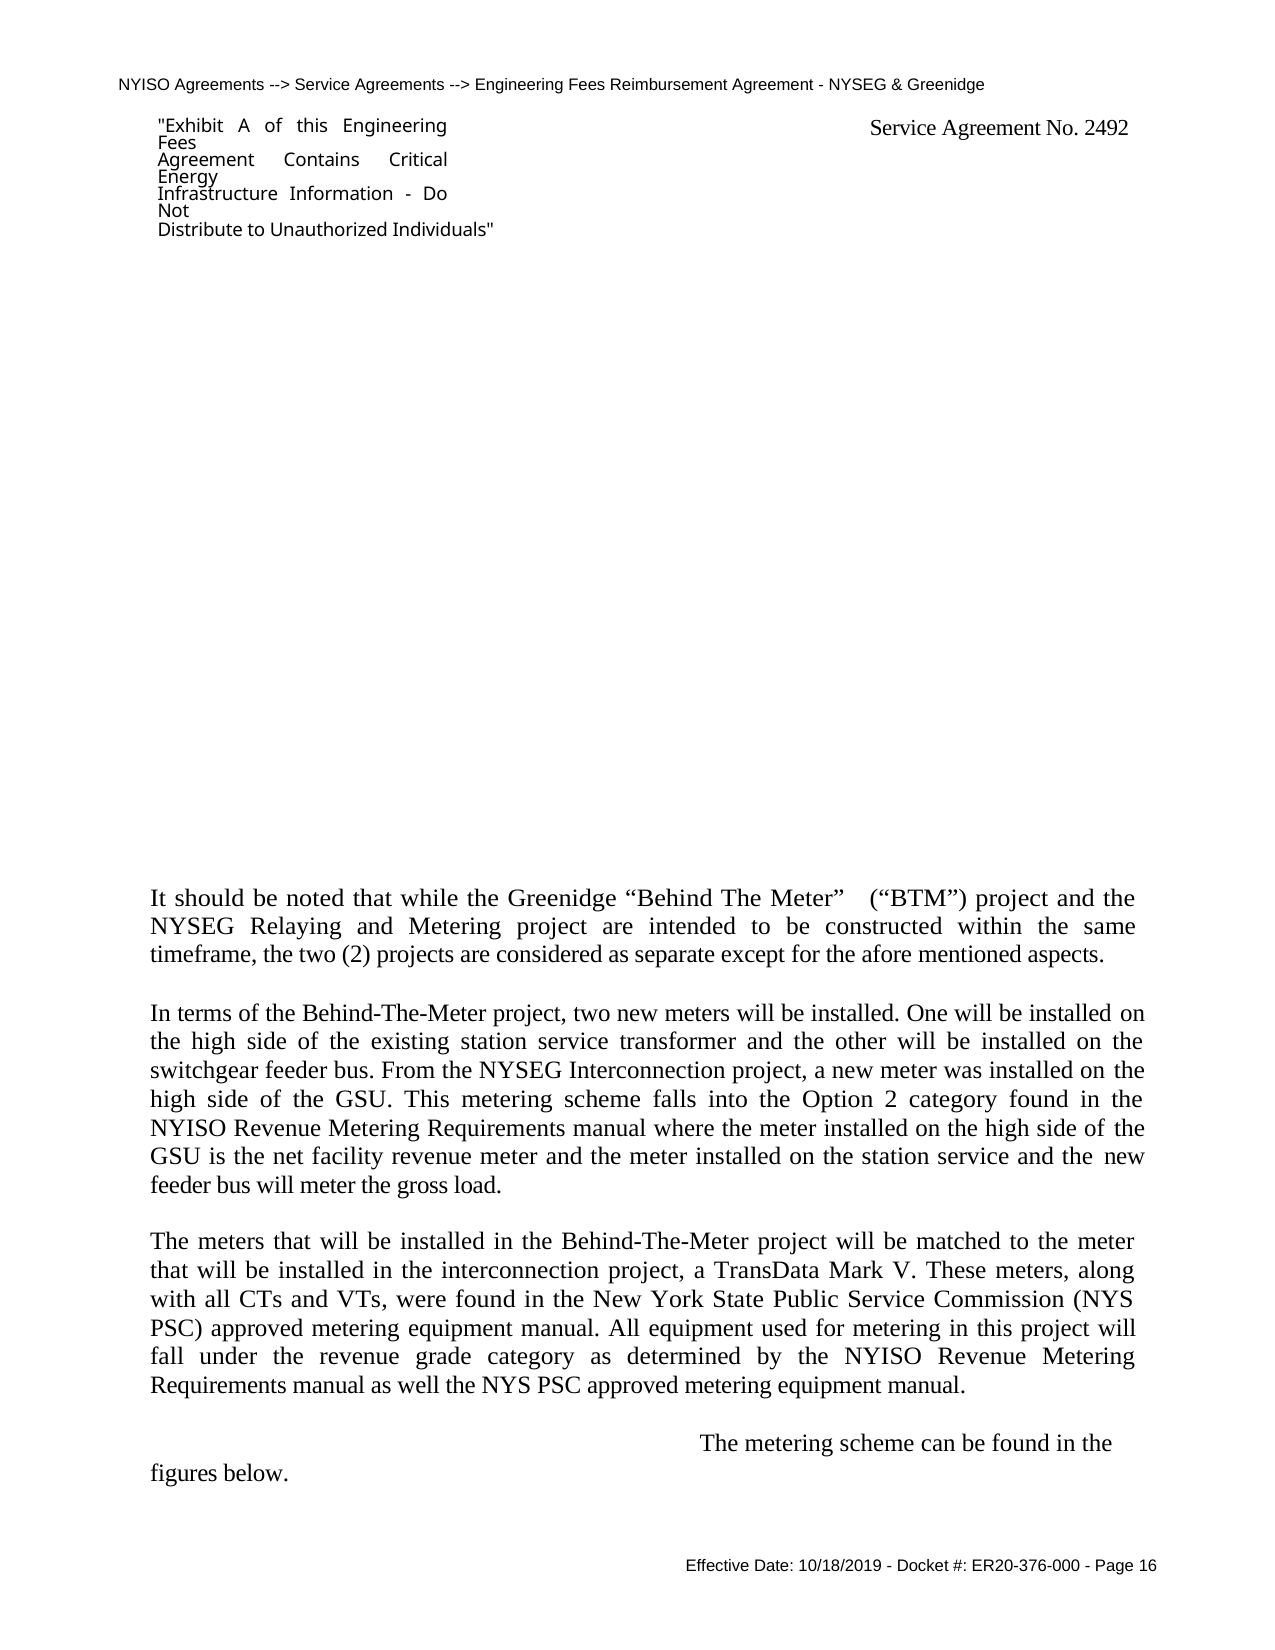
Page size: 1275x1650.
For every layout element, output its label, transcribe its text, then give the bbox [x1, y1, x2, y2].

text Distribute to Unauthorized Individuals" [157, 221, 851, 241]
text In terms of the Behind-The-Meter project, two new meters will be installed. One will be installed on the high side of the existing station service transformer and the other will be installed on the switchgear feeder bus. From the NYSEG Interconnection project, a new meter was installed on the high side of the GSU. This metering scheme falls into the Option 2 category found in the NYISO Revenue Metering Requirements manual where the meter installed on the high side of the GSU is the net facility revenue meter and the meter installed on the station service and the new feeder bus will meter the gross load. [150, 998, 1145, 1199]
text Service Agreement No. 2492 [869, 119, 1275, 140]
text The metering scheme can be found in the [699, 1429, 1275, 1458]
text figures below. [150, 1458, 1275, 1487]
text The meters that will be installed in the Behind-The-Meter project will be matched to the meter that will be installed in the interconnection project, a TransData Mark V. These meters, along with all CTs and VTs, were found in the New York State Public Service Commission (NYS PSC) approved metering equipment manual. All equipment used for metering in this project will fall under the revenue grade category as determined by the NYISO Revenue Metering Requirements manual as well the NYS PSC approved metering equipment manual. [150, 1227, 1145, 1399]
text It should be noted that while the Greenidge “Behind The Meter” (“BTM”) project and the NYSEG Relaying and Metering project are intended to be constructed within the same timeframe, the two (2) projects are considered as separate except for the afore mentioned aspects. [150, 884, 1146, 968]
text "Exhibit A of this Engineering Fees Agreement Contains Critical Energy Infrastructure Information - Do Not [157, 119, 447, 220]
